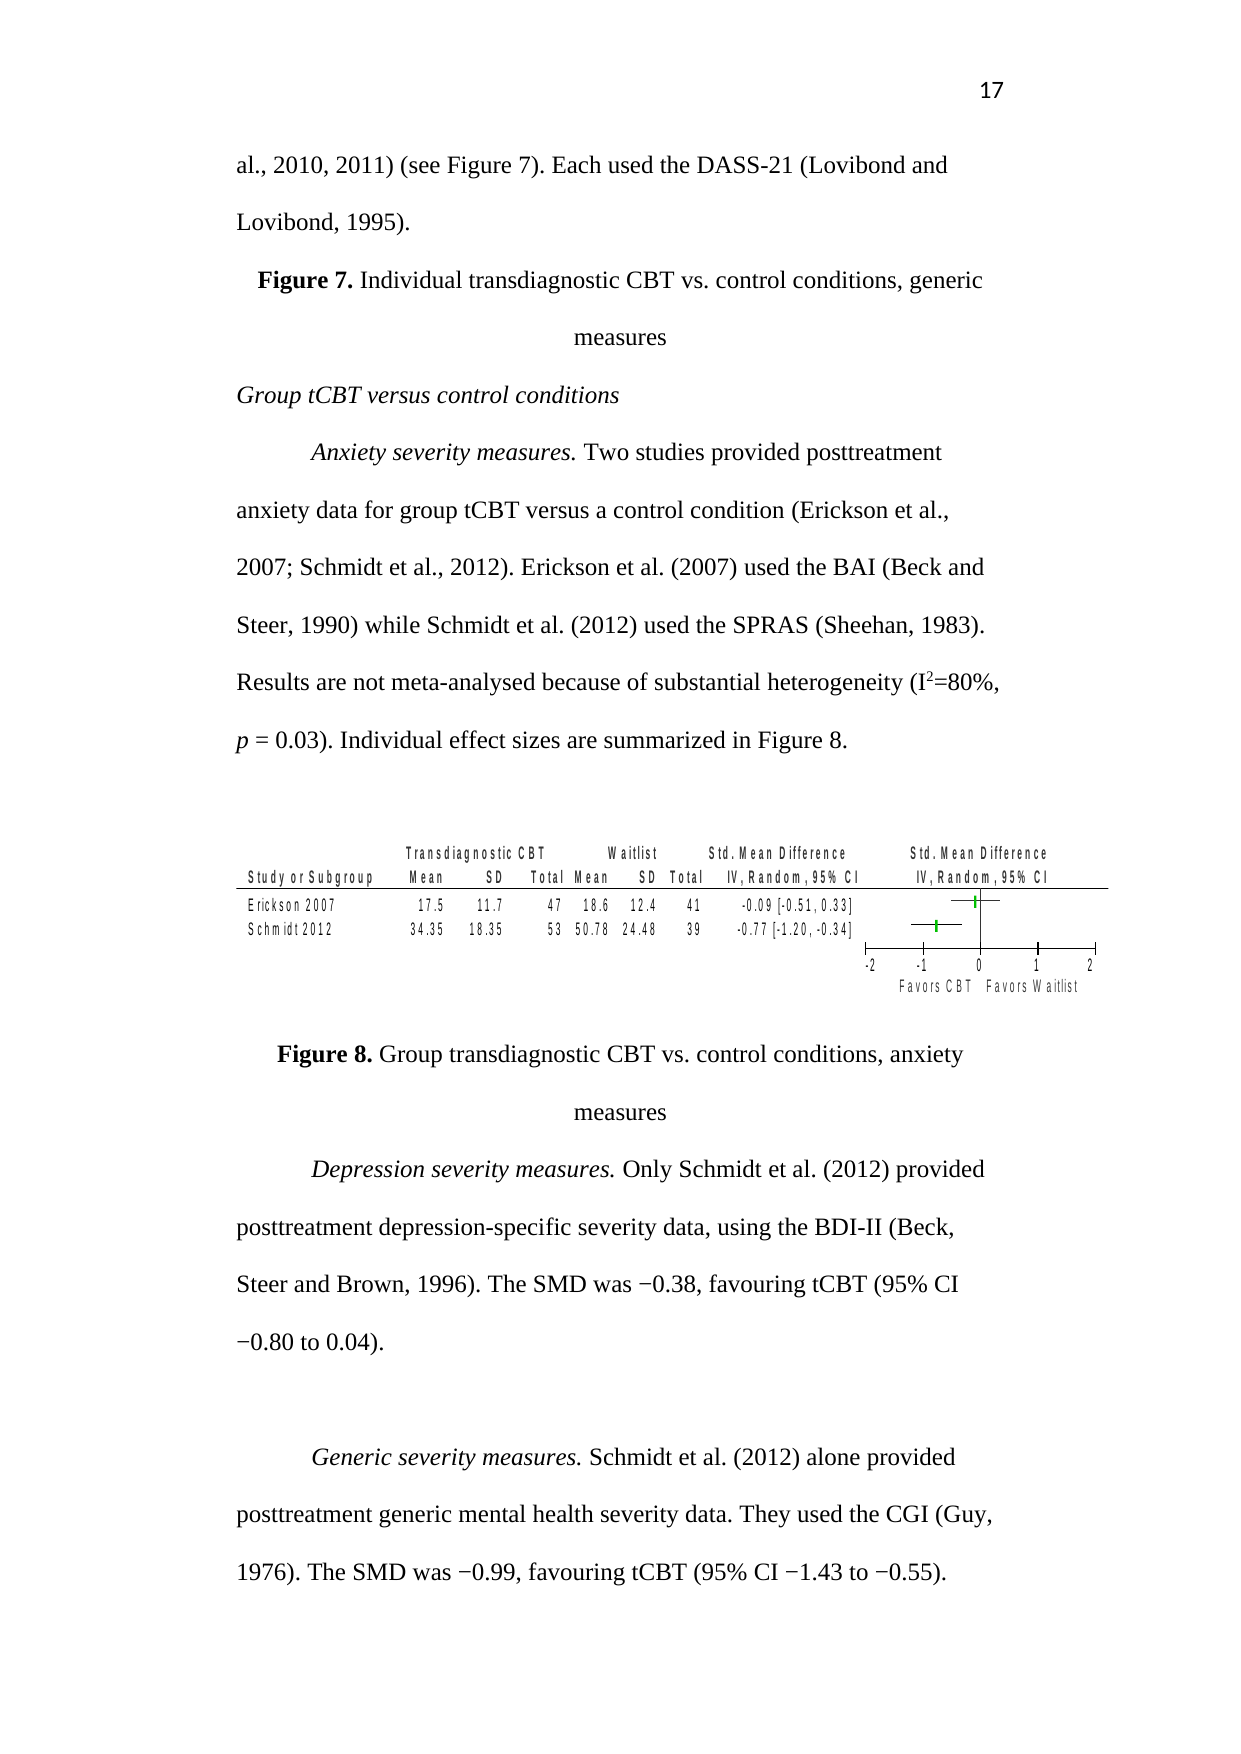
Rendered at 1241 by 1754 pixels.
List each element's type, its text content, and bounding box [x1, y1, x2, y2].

text Depression severity measures. Only Schmidt et al. (2012) provided posttreatment depression-specific severity data, using the BDI-II (Beck, Steer and Brown, 1996). The SMD was −0.38, favouring tCBT (95% CI −0.80 to 0.04). [236, 1154, 1004, 1356]
text Figure 7. Individual transdiagnostic CBT vs. control conditions, generic measures [236, 265, 1004, 351]
text Figure 8. Group transdiagnostic CBT vs. control conditions, anxiety measures [236, 1039, 1004, 1126]
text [236, 150, 1004, 236]
text Group tCBT versus control conditions [236, 380, 1004, 409]
text Generic severity measures. Schmidt et al. (2012) alone provided posttreatment generic mental health severity data. They used the CGI (Guy, 1976). The SMD was −0.99, favouring tCBT (95% CI −1.43 to −0.55). [236, 1442, 1004, 1586]
text Anxiety severity measures. Two studies provided posttreatment anxiety data for group tCBT versus a control condition (Erickson et al., 2007; Schmidt et al., 2012). Erickson et al. (2007) used the BAI (Beck and Steer, 1990) while Schmidt et al. (2012) used the SPRAS (Sheehan, 1983). Results are not meta-analysed because of substantial heterogeneity (I2=80%, p = 0.03). Individual effect sizes are summarized in Figure 8. [236, 437, 1004, 754]
